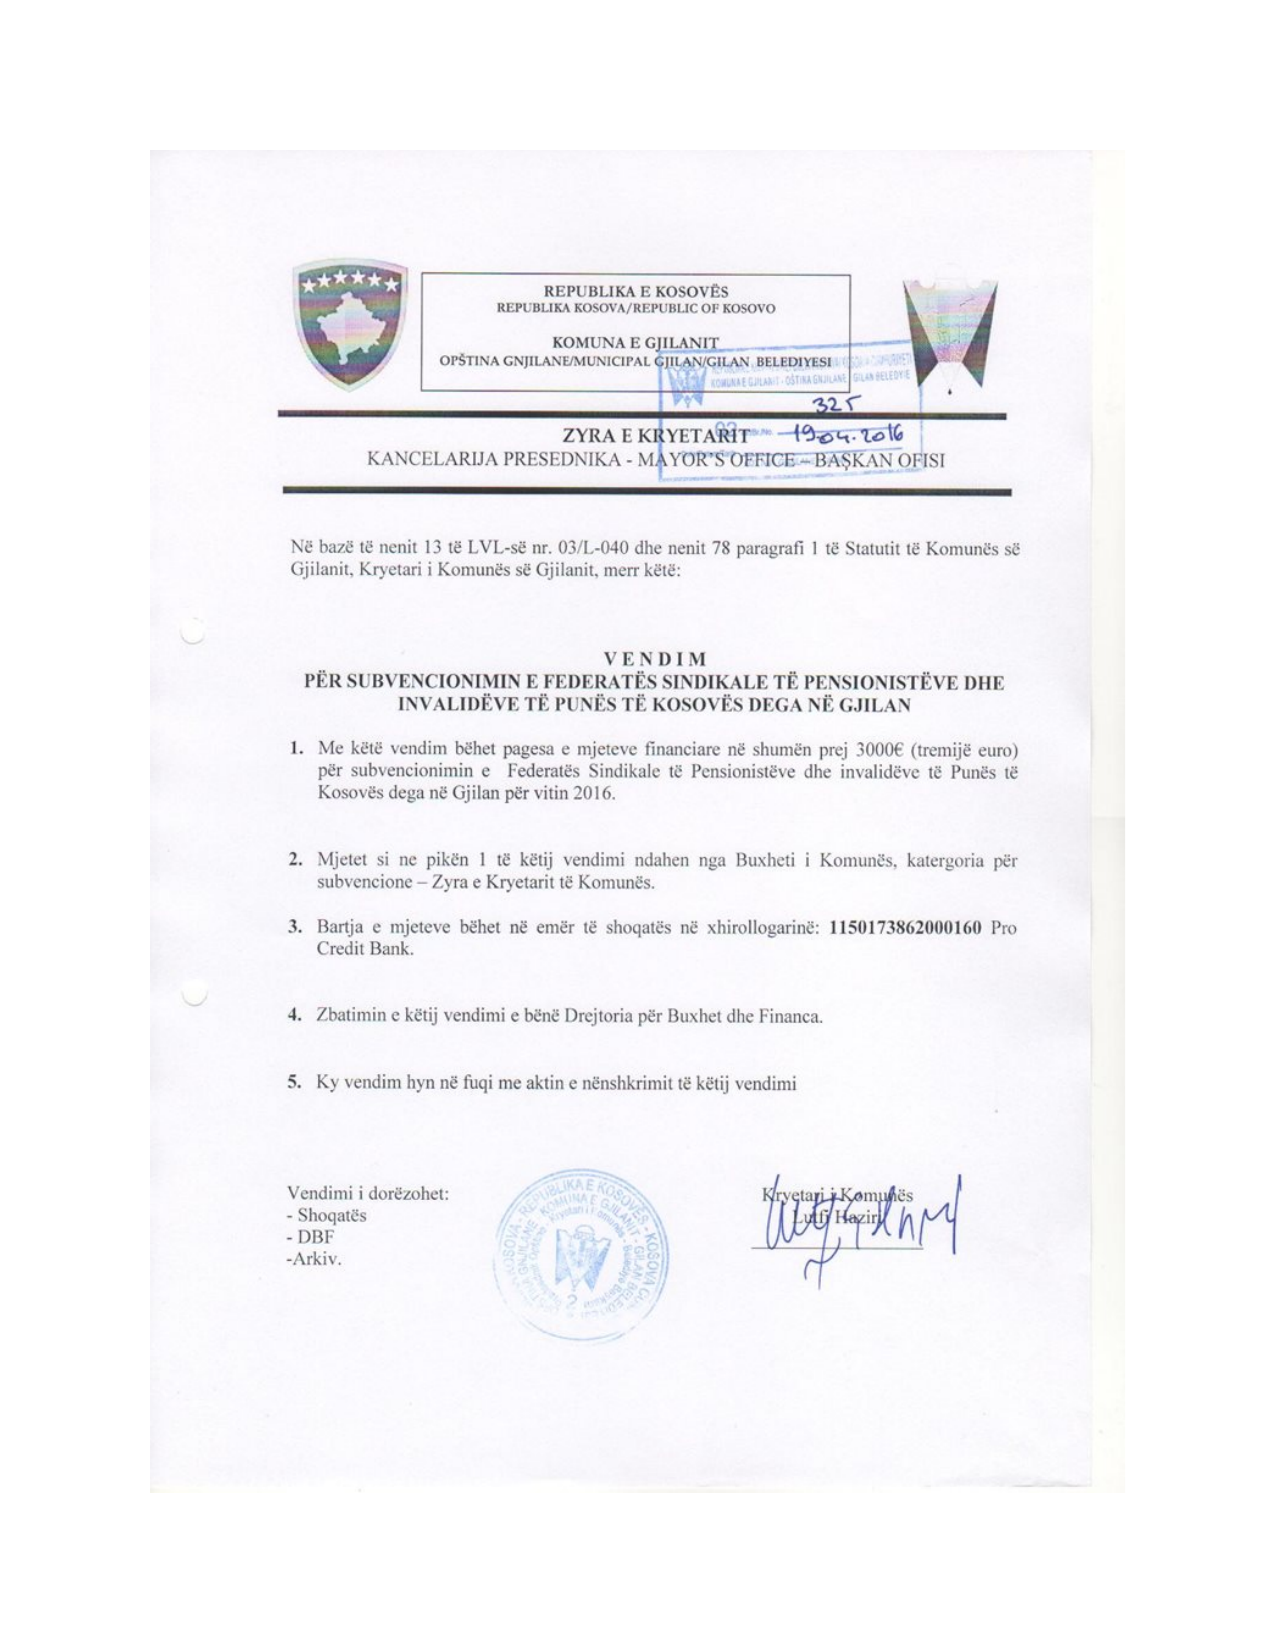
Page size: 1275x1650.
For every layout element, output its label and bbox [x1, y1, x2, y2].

picture [150, 150, 1125, 1493]
